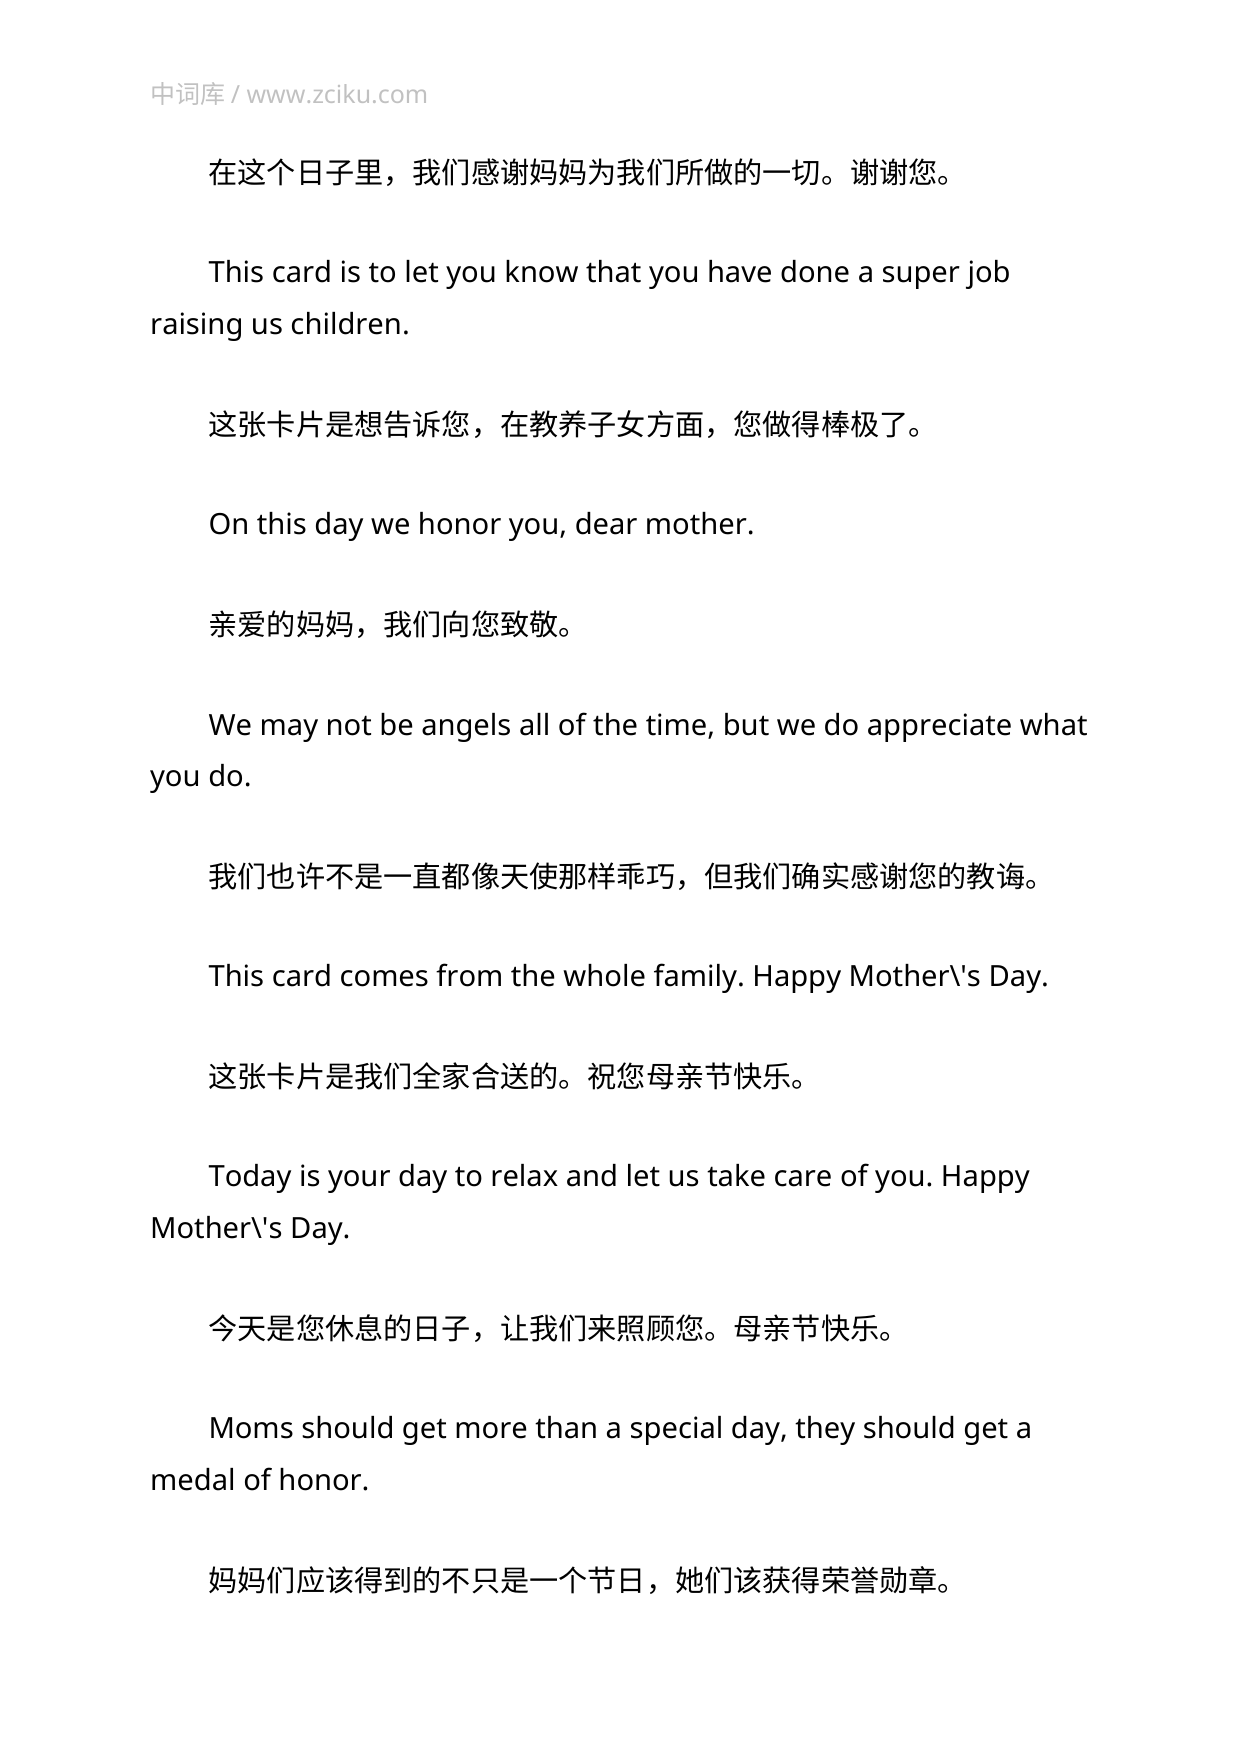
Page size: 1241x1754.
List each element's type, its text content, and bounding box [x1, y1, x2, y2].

text 这张卡片是想告诉您，在教养子女方面，您做得棒极了。 [150, 402, 1090, 444]
text On this day we honor you, dear mother. [150, 503, 1090, 543]
text Today is your day to relax and let us take care of you. Happy Mother\'s Day. [150, 1156, 1090, 1247]
text This card is to let you know that you have done a super job raising us children. [150, 252, 1090, 343]
text 我们也许不是一直都像天使那样乖巧，但我们确实感谢您的教诲。 [150, 854, 1090, 896]
text We may not be angels all of the time, but we do appreciate what you do. [150, 704, 1090, 795]
text 妈妈们应该得到的不只是一个节日，她们该获得荣誉勋章。 [150, 1557, 1090, 1600]
text 今天是您休息的日子，让我们来照顾您。母亲节快乐。 [150, 1306, 1090, 1348]
text This card comes from the whole family. Happy Mother\'s Day. [150, 956, 1090, 995]
text 这张卡片是我们全家合送的。祝您母亲节快乐。 [150, 1054, 1090, 1096]
text 在这个日子里，我们感谢妈妈为我们所做的一切。谢谢您。 [150, 150, 1090, 192]
text Moms should get more than a special day, they should get a medal of honor. [150, 1407, 1090, 1499]
text 亲爱的妈妈，我们向您致敬。 [150, 602, 1090, 644]
